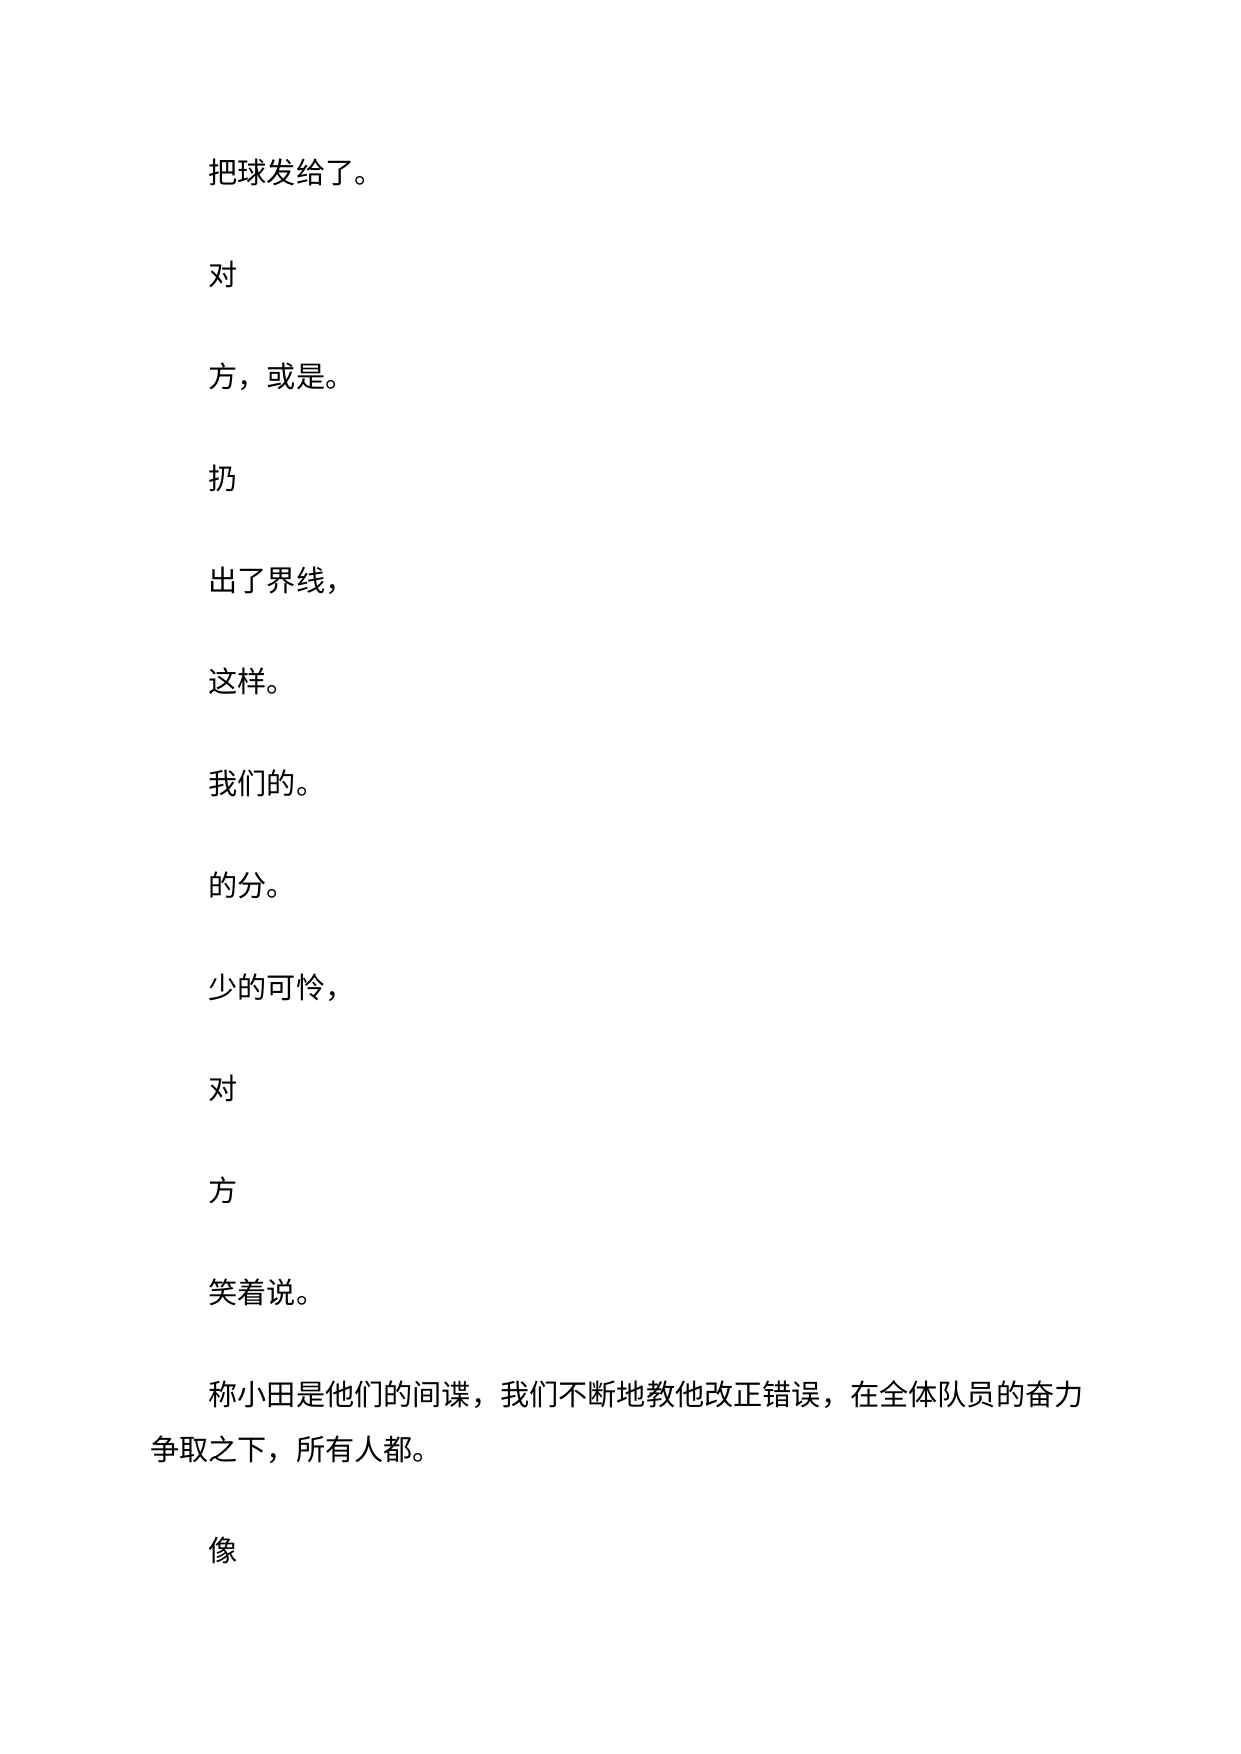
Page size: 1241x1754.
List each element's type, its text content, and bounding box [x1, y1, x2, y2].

text 方 [150, 1168, 1090, 1210]
text 称小田是他们的间谍，我们不断地教他改正错误，在全体队员的奋力争取之下，所有人都。 [150, 1371, 1090, 1468]
text 这样。 [150, 659, 1090, 701]
text 像 [150, 1528, 1090, 1570]
text 少的可怜， [150, 964, 1090, 1006]
text 对 [150, 1066, 1090, 1108]
text 扔 [150, 455, 1090, 498]
text 笑着说。 [150, 1269, 1090, 1312]
text 方，或是。 [150, 353, 1090, 396]
text 出了界线， [150, 557, 1090, 599]
text 把球发给了。 [150, 150, 1090, 192]
text 我们的。 [150, 761, 1090, 803]
text 的分。 [150, 862, 1090, 905]
text 对 [150, 252, 1090, 294]
